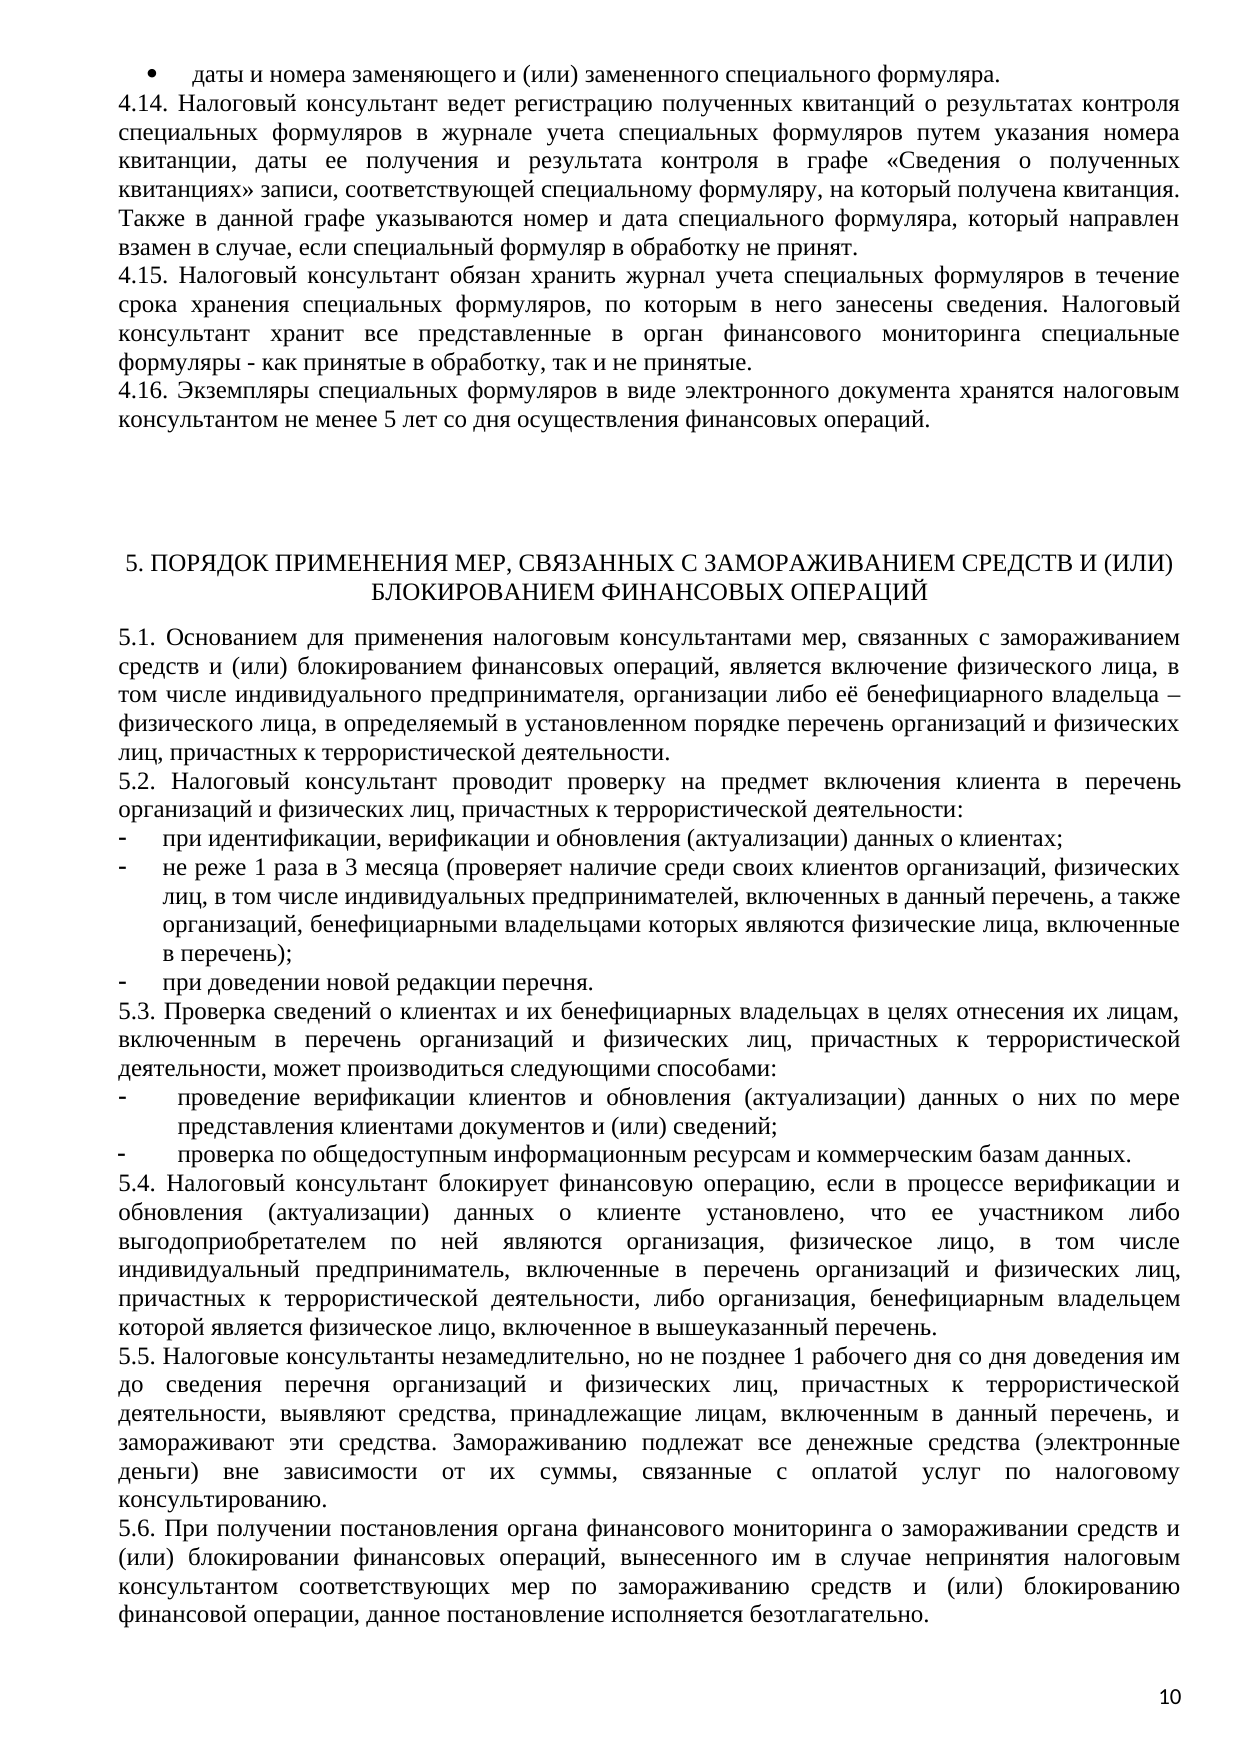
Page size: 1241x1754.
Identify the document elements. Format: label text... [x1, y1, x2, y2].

text 5.4. Налоговый консультант блокирует финансовую операцию, если в процессе верификации и обновления (актуализации) данных о клиенте установлено, что ее участником либо выгодоприобретателем по ней являются организация, физическое лицо, в том числе индивидуальный предприниматель, включенные в перечень организаций и физических лиц, причастных к террористической деятельности, либо организация, бенефициарным владельцем которой является физическое лицо, включенное в вышеуказанный перечень. [118, 1168, 1181, 1341]
list при идентификации, верификации и обновления (актуализации) данных о клиентах; [118, 823, 1181, 852]
text 4.16. Экземпляры специальных формуляров в виде электронного документа хранятся налоговым консультантом не менее 5 лет со дня осуществления финансовых операций. [118, 375, 1181, 433]
text 5.5. Налоговые консультанты незамедлительно, но не позднее 1 рабочего дня со дня доведения им до сведения перечня организаций и физических лиц, причастных к террористической деятельности, выявляют средства, принадлежащие лицам, включенным в данный перечень, и замораживают эти средства. Замораживанию подлежат все денежные средства (электронные деньги) вне зависимости от их суммы, связанные с оплатой услуг по налоговому консультированию. [118, 1341, 1181, 1513]
list проведение верификации клиентов и обновления (актуализации) данных о них по мере представления клиентами документов и (или) сведений; [118, 1082, 1181, 1139]
text 5.1. Основанием для применения налоговым консультантами мер, связанных с замораживанием средств и (или) блокированием финансовых операций, является включение физического лица, в том числе индивидуального предпринимателя, организации либо её бенефициарного владельца – физического лица, в определяемый в установленном порядке перечень организаций и физических лиц, причастных к террористической деятельности. [118, 622, 1181, 766]
list при доведении новой редакции перечня. [118, 967, 1181, 996]
text 5.2. Налоговый консультант проводит проверку на предмет включения клиента в перечень организаций и физических лиц, причастных к террористической деятельности: [118, 766, 1181, 823]
list проверка по общедоступным информационным ресурсам и коммерческим базам данных. [117, 1139, 1181, 1168]
text 4.14. Налоговый консультант ведет регистрацию полученных квитанций о результатах контроля специальных формуляров в журнале учета специальных формуляров путем указания номера квитанции, даты ее получения и результата контроля в графе «Сведения о полученных квитанциях» записи, соответствующей специальному формуляру, на который получена квитанция. Также в данной графе указываются номер и дата специального формуляра, который направлен взамен в случае, если специальный формуляр в обработку не принят. [118, 88, 1181, 260]
list даты и номера заменяющего и (или) замененного специального формуляра. [148, 59, 1181, 88]
text 5.6. При получении постановления органа финансового мониторинга о замораживании средств и (или) блокировании финансовых операций, вынесенного им в случае непринятия налоговым консультантом соответствующих мер по замораживанию средств и (или) блокированию финансовой операции, данное постановление исполняется безотлагательно. [118, 1513, 1181, 1628]
list не реже 1 раза в 3 месяца (проверяет наличие среди своих клиентов организаций, физических лиц, в том числе индивидуальных предпринимателей, включенных в данный перечень, а также организаций, бенефициарными владельцами которых являются физические лица, включенные в перечень); [118, 852, 1181, 967]
text 5.3. Проверка сведений о клиентах и их бенефициарных владельцах в целях отнесения их лицам, включенным в перечень организаций и физических лиц, причастных к террористической деятельности, может производиться следующими способами: [118, 996, 1181, 1082]
text 4.15. Налоговый консультант обязан хранить журнал учета специальных формуляров в течение срока хранения специальных формуляров, по которым в него занесены сведения. Налоговый консультант хранит все представленные в орган финансового мониторинга специальные формуляры - как принятые в обработку, так и не принятые. [118, 260, 1181, 375]
text 5. ПОРЯДОК ПРИМЕНЕНИЯ МЕР, СВЯЗАННЫХ С ЗАМОРАЖИВАНИЕМ СРЕДСТВ И (ИЛИ) БЛОКИРОВАНИЕМ ФИНАНСОВЫХ ОПЕРАЦИЙ [118, 548, 1181, 605]
